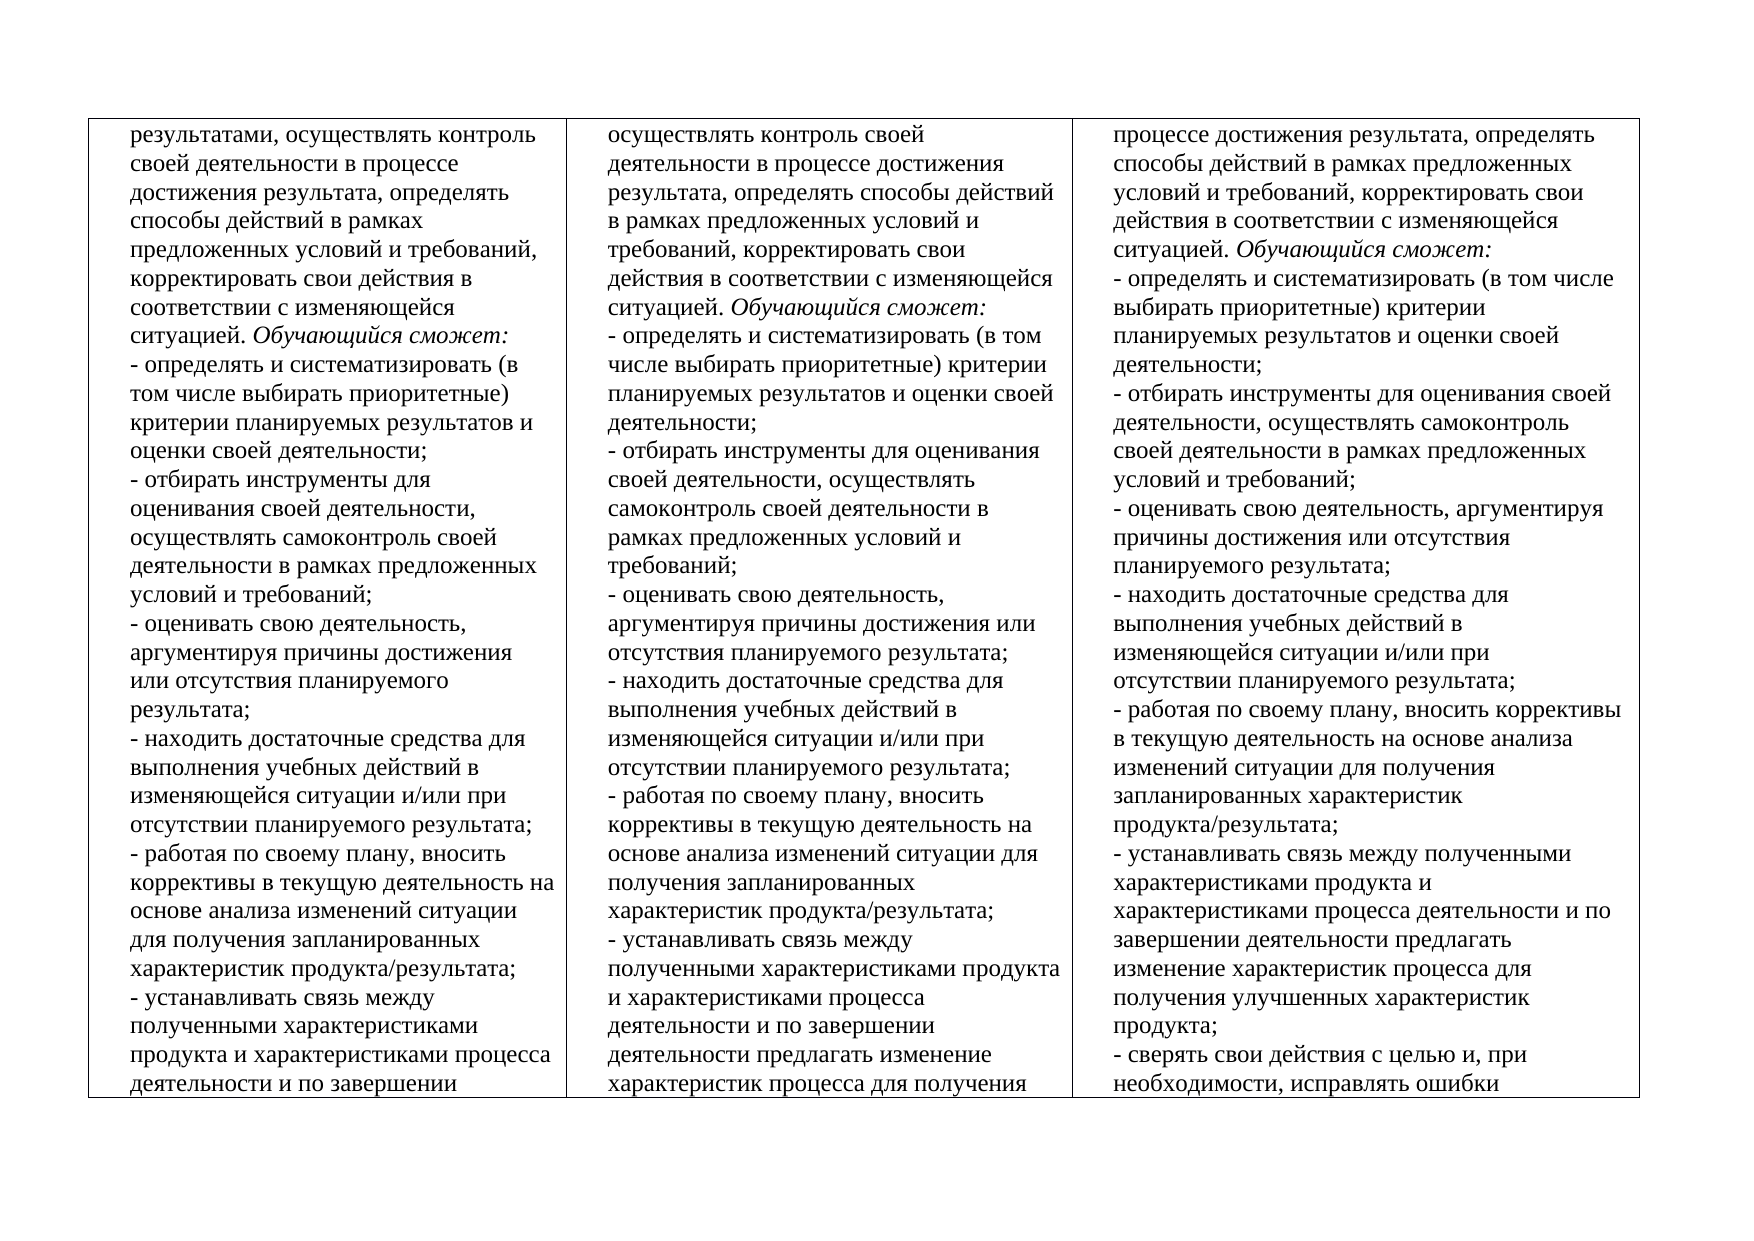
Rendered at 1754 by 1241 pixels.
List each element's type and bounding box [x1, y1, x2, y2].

table_cell [1073, 119, 1639, 1097]
table_cell [567, 119, 1072, 1097]
table_cell [89, 119, 566, 1097]
